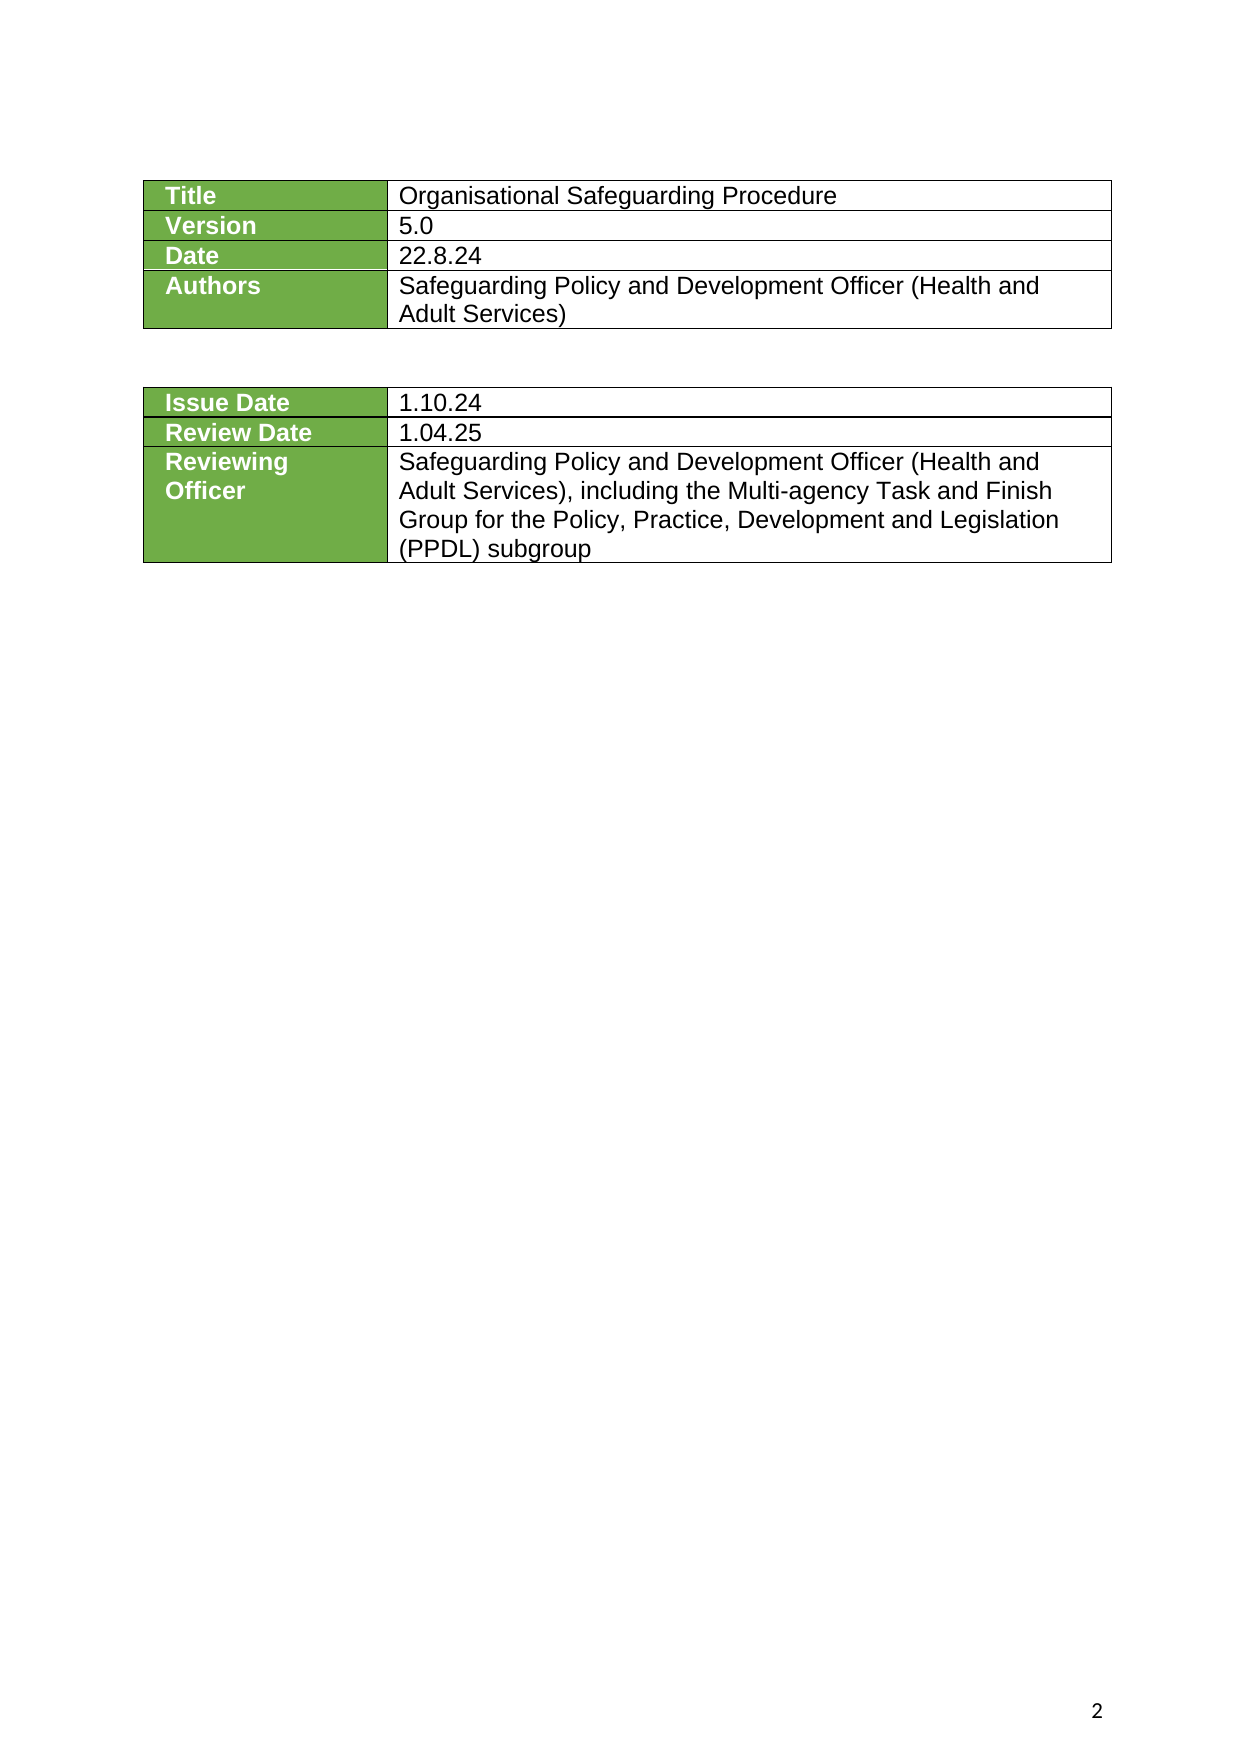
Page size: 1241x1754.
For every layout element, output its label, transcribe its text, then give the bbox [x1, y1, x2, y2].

table_cell Safeguarding Policy and Development Officer (Health and Adult Services), including the Multi-agency Task and Finish Group for the Policy, Practice, Development and Legislation (PPDL) subgroup [388, 447, 1111, 562]
table_cell 1.04.25 [388, 418, 1111, 446]
table_header Organisational Safeguarding Procedure [388, 181, 1111, 210]
table_cell 5.0 [388, 211, 1111, 240]
table_cell Authors [144, 271, 387, 328]
table_header Issue Date [144, 388, 387, 416]
table_header Title [144, 181, 387, 210]
table_header 1.10.24 [388, 388, 1111, 416]
table_cell Date [144, 241, 387, 269]
table_cell Reviewing Officer [144, 447, 387, 562]
table_cell Review Date [144, 418, 387, 446]
table_cell Version [144, 211, 387, 240]
table_cell Safeguarding Policy and Development Officer (Health and Adult Services) [388, 271, 1111, 328]
table_cell 22.8.24 [388, 241, 1111, 269]
